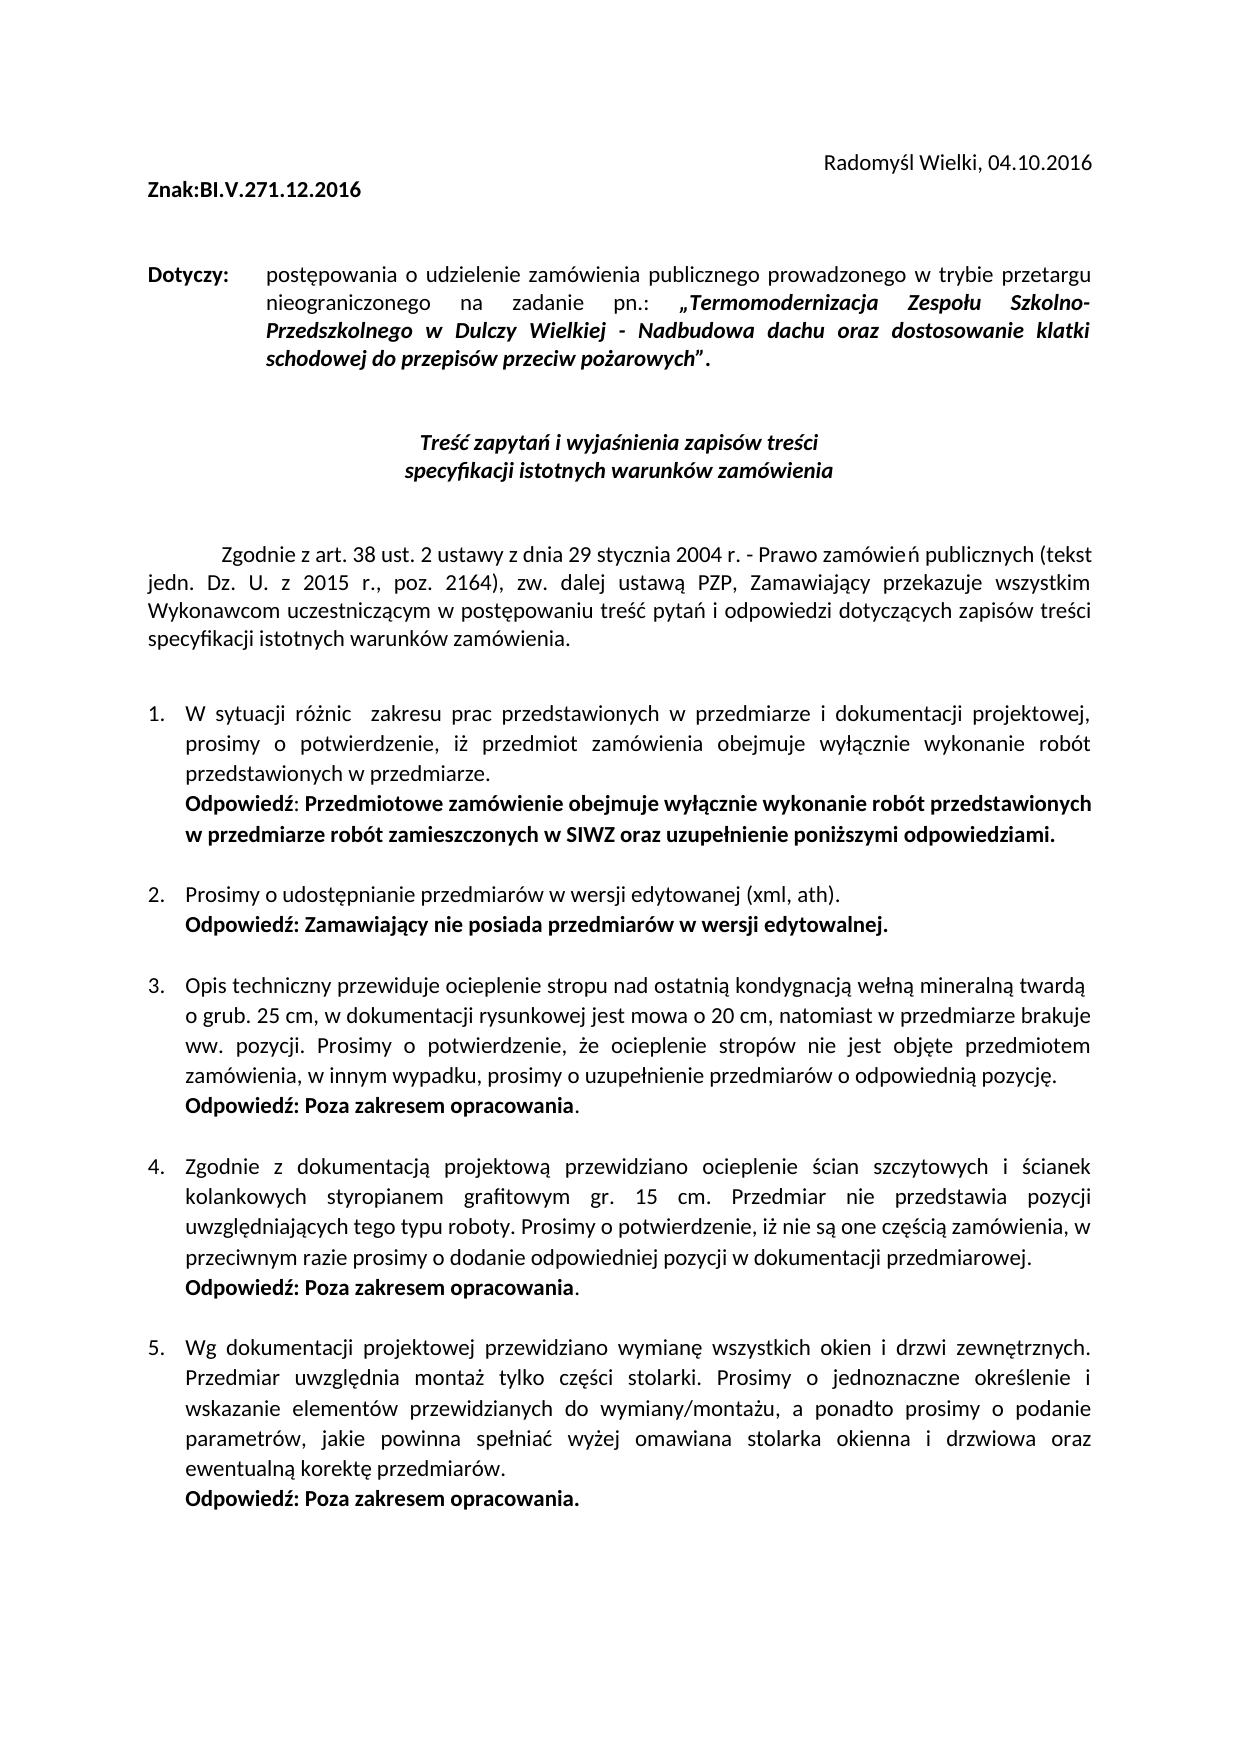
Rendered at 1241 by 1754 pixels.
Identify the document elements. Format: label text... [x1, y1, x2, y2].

text Dotyczy: postępowania o udzielenie zamówienia publicznego prowadzonego w trybie przetargu nieograniczonego na zadanie pn.: „Termomodernizacja Zespołu Szkolno- Przedszkolnego w Dulczy Wielkiej - Nadbudowa dachu oraz dostosowanie klatki schodowej do przepisów przeciw pożarowych”. [148, 260, 1093, 372]
text specyfikacji istotnych warunków zamówienia [148, 456, 1093, 484]
list W sytuacji różnic zakresu prac przedstawionych w przedmiarze i dokumentacji projektowej, prosimy o potwierdzenie, iż przedmiot zamówienia obejmuje wyłącznie wykonanie robót przedstawionych w przedmiarze. [148, 699, 1093, 787]
list Odpowiedź: Zamawiający nie posiada przedmiarów w wersji edytowalnej. [185, 910, 1093, 938]
list Zgodnie z dokumentacją projektową przewidziano ocieplenie ścian szczytowych i ścianek kolankowych styropianem grafitowym gr. 15 cm. Przedmiar nie przedstawia pozycji uwzględniających tego typu roboty. Prosimy o potwierdzenie, iż nie są one częścią zamówienia, w przeciwnym razie prosimy o dodanie odpowiedniej pozycji w dokumentacji przedmiarowej. [148, 1152, 1093, 1271]
text Zgodnie z art. 38 ust. 2 ustawy z dnia 29 stycznia 2004 r. - Prawo zamówień publicznych (tekst jedn. Dz. U. z 2015 r., poz. 2164), zw. dalej ustawą PZP, Zamawiający przekazuje wszystkim Wykonawcom uczestniczącym w postępowaniu treść pytań i odpowiedzi dotyczących zapisów treści specyfikacji istotnych warunków zamówienia. [148, 540, 1093, 652]
list Prosimy o udostępnianie przedmiarów w wersji edytowanej (xml, ath). [148, 880, 1093, 908]
list Odpowiedź: Poza zakresem opracowania. [185, 1273, 1093, 1301]
list Opis techniczny przewiduje ocieplenie stropu nad ostatnią kondygnacją wełną mineralną twardą o grub. 25 cm, w dokumentacji rysunkowej jest mowa o 20 cm, natomiast w przedmiarze brakuje ww. pozycji. Prosimy o potwierdzenie, że ocieplenie stropów nie jest objęte przedmiotem zamówienia, w innym wypadku, prosimy o uzupełnienie przedmiarów o odpowiednią pozycję. [148, 971, 1093, 1089]
list Odpowiedź: Przedmiotowe zamówienie obejmuje wyłącznie wykonanie robót przedstawionych w przedmiarze robót zamieszczonych w SIWZ oraz uzupełnienie poniższymi odpowiedziami. [185, 789, 1093, 848]
text Znak:BI.V.271.12.2016 [148, 176, 1093, 204]
list Wg dokumentacji projektowej przewidziano wymianę wszystkich okien i drzwi zewnętrznych. Przedmiar uwzględnia montaż tylko części stolarki. Prosimy o jednoznaczne określenie i wskazanie elementów przewidzianych do wymiany/montażu, a ponadto prosimy o podanie parametrów, jakie powinna spełniać wyżej omawiana stolarka okienna i drzwiowa oraz ewentualną korektę przedmiarów. [148, 1333, 1093, 1482]
list Odpowiedź: Poza zakresem opracowania. [185, 1484, 1093, 1512]
text Treść zapytań i wyjaśnienia zapisów treści [148, 428, 1093, 456]
list Odpowiedź: Poza zakresem opracowania. [185, 1092, 1093, 1119]
text Radomyśl Wielki, 04.10.2016 [148, 148, 1093, 176]
